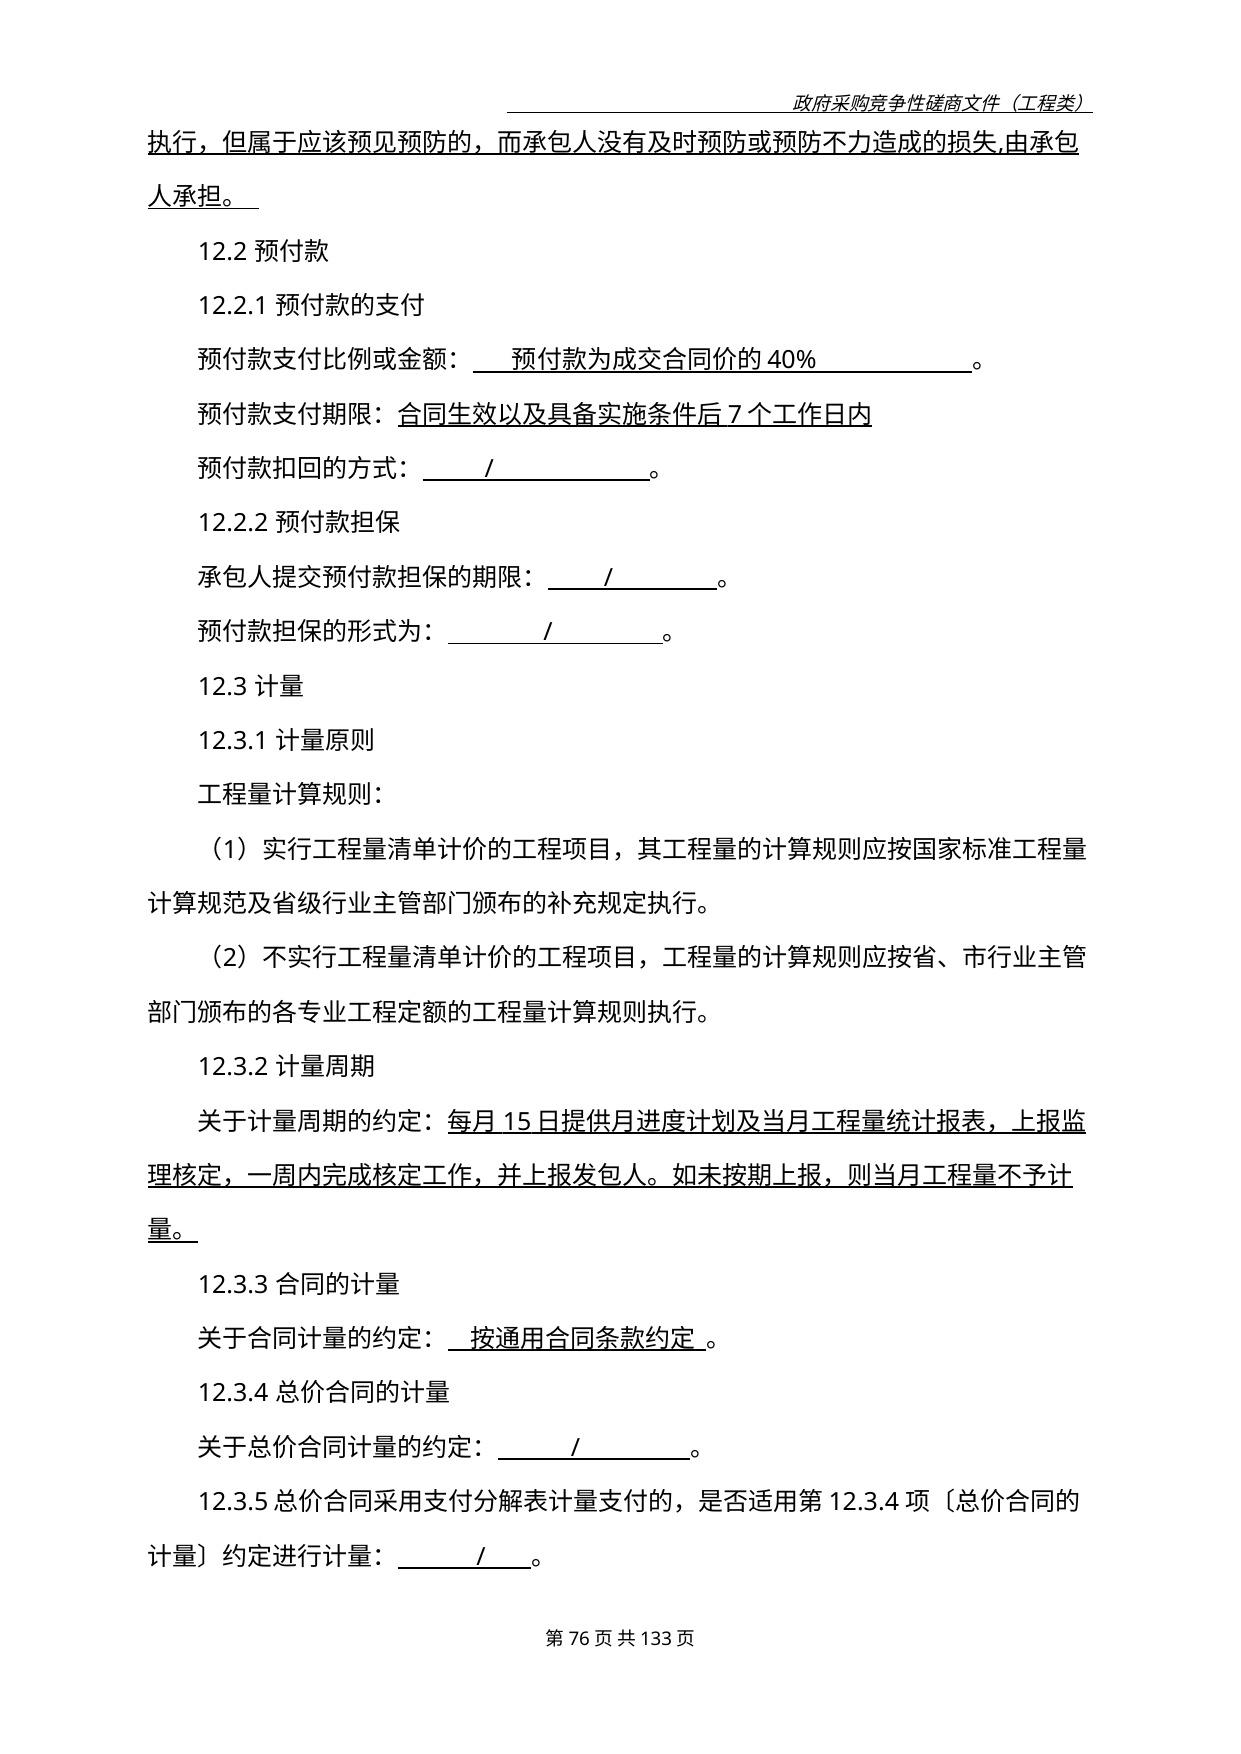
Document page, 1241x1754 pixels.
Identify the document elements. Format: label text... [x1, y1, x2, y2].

text 预付款支付期限：合同生效以及具备实施条件后7个工作日内 [148, 394, 1092, 430]
text 预付款担保的形式为： / 。 [148, 612, 1092, 648]
text 承包人提交预付款担保的期限： / 。 [148, 557, 1092, 593]
text 12.3.2 计量周期 [148, 1047, 1092, 1083]
text 12.3.5总价合同采用支付分解表计量支付的，是否适用第12.3.4 项〔总价合同的计量〕约定进行计量： / 。 [148, 1482, 1092, 1572]
text （2）不实行工程量清单计价的工程项目，工程量的计算规则应按省、市行业主管部门颁布的各专业工程定额的工程量计算规则执行。 [148, 938, 1092, 1028]
text 预付款支付比例或金额： 预付款为成交合同价的40% 。 [148, 340, 1092, 376]
text 12.3.4 总价合同的计量 [148, 1373, 1092, 1409]
text 预付款扣回的方式： / 。 [148, 448, 1092, 485]
text 工程量计算规则： [148, 775, 1092, 811]
text 12.2.2 预付款担保 [148, 503, 1092, 539]
text 关于总价合同计量的约定： / 。 [148, 1427, 1092, 1463]
text 12.3 计量 [148, 666, 1092, 702]
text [148, 122, 1092, 213]
text 12.2.1 预付款的支付 [148, 285, 1092, 322]
text （1）实行工程量清单计价的工程项目，其工程量的计算规则应按国家标准工程量计算规范及省级行业主管部门颁布的补充规定执行。 [148, 829, 1092, 920]
text 12.3.1 计量原则 [148, 720, 1092, 757]
text 12.2 预付款 [148, 231, 1092, 267]
text 12.3.3 合同的计量 [148, 1264, 1092, 1300]
text 关于计量周期的约定：每月15日提供月进度计划及当月工程量统计报表，上报监理核定，一周内完成核定工作，并上报发包人。如未按期上报，则当月工程量不予计量。 [148, 1101, 1092, 1246]
text 关于合同计量的约定： 按通用合同条款约定 。 [148, 1318, 1092, 1355]
